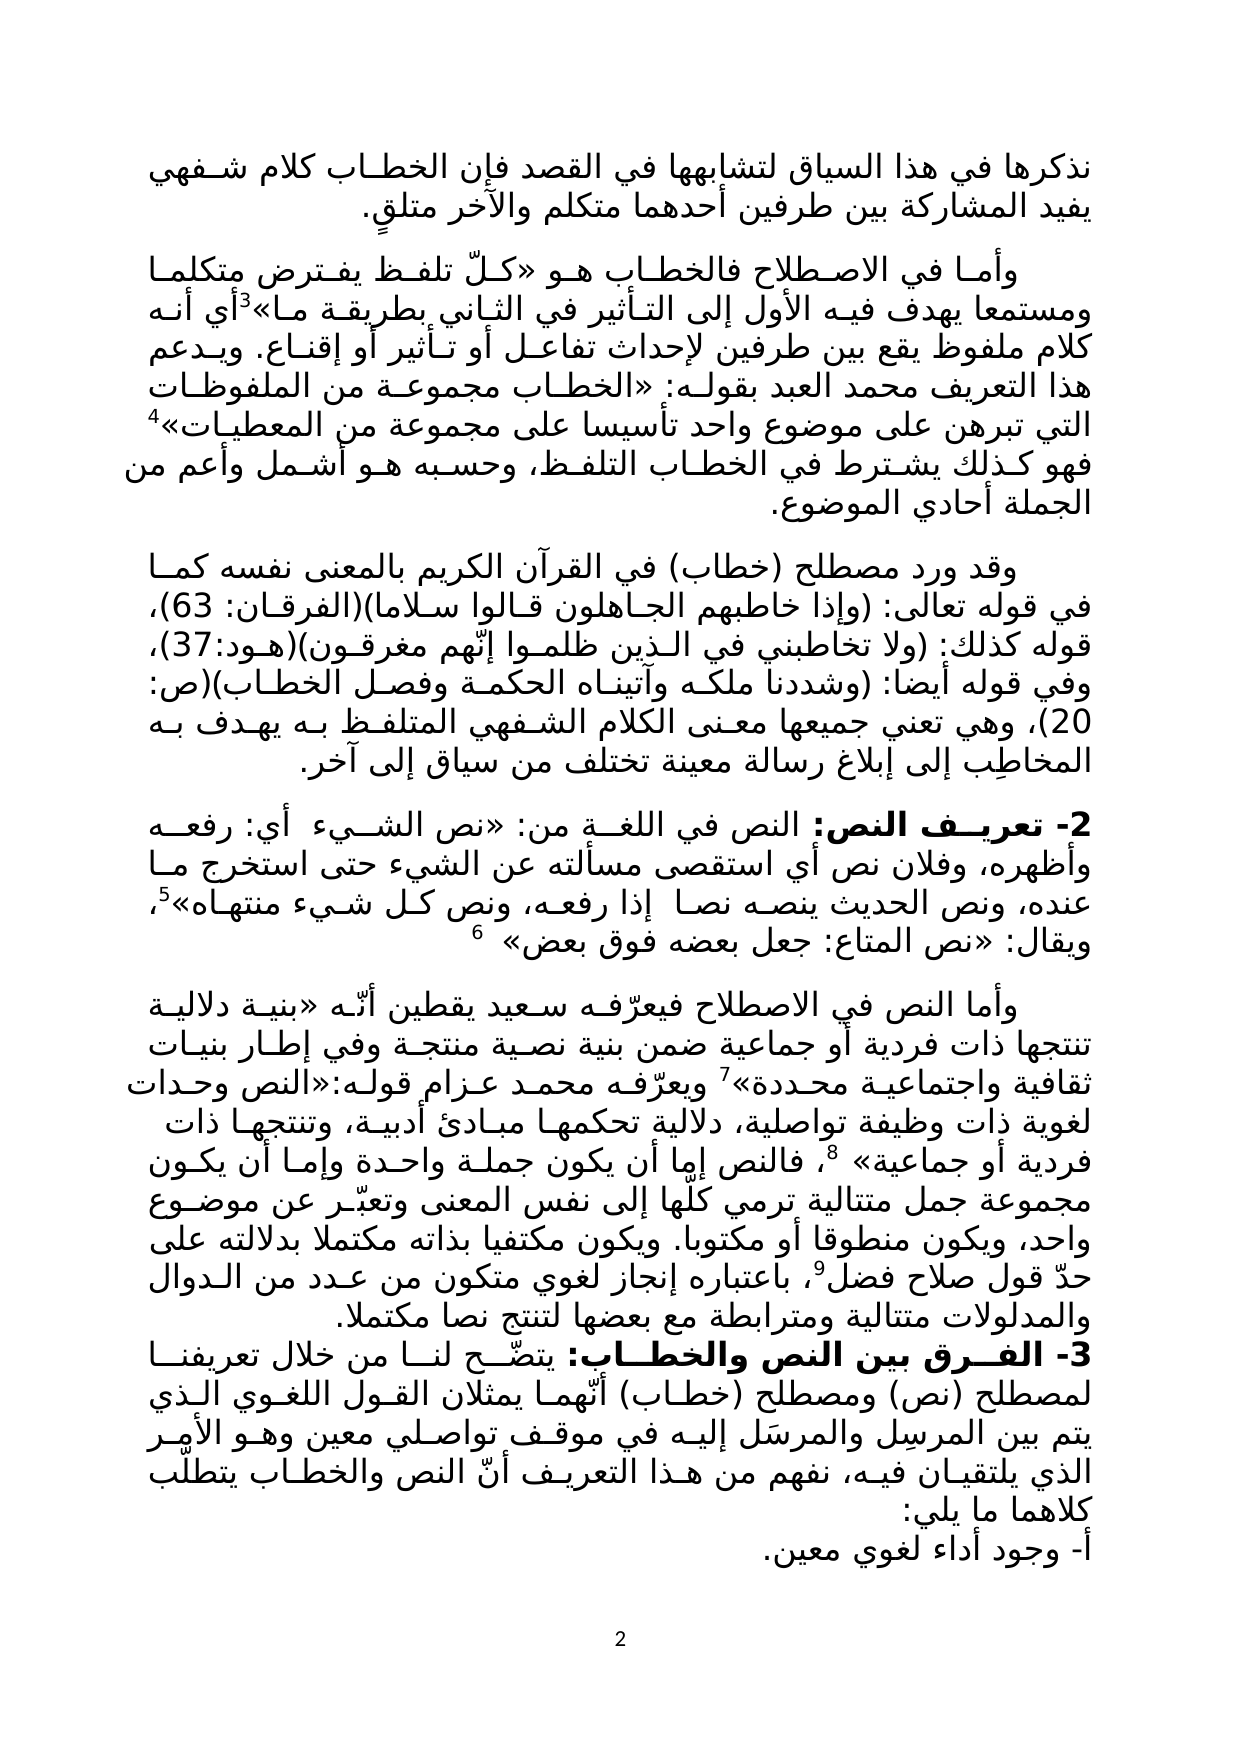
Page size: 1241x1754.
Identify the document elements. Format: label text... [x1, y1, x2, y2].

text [148, 148, 1093, 225]
text 2- تعريف النص: النص في اللغة من: «نص الشيء أي: رفعه وأظهره، وفلان نص أي استقصى مسألته عن الشيء حتى استخرج ما عنده، ونص الحديث ينصه نصا إذا رفعه، ونص كل شيء منتهاه»، ويقال: «نص المتاع: جعل بعضه فوق بعض» [148, 805, 1093, 961]
text وقد ورد مصطلح (خطاب) في القرآن الكريم بالمعنى نفسه كما في قوله تعالى: ﴿وإذا خاطبهم الجاهلون قالوا سلاما﴾(الفرقان: 63)، قوله كذلك: ﴿ولا تخاطبني في الذين ظلموا إنّهم مغرقون﴾(هود:37)، وفي قوله أيضا: ﴿وشددنا ملكه وآتيناه الحكمة وفصل الخطاب﴾(ص: 20)، وهي تعني جميعها معنى الكلام الشفهي المتلفظ به يهدف به المخاطِب إلى إبلاغ رسالة معينة تختلف من سياق إلى آخر. [148, 547, 1093, 780]
text وأما النص في الاصطلاح فيعرّفه سعيد يقطين أنّه «بنية دلالية تنتجها ذات فردية أو جماعية ضمن بنية نصية منتجة وفي إطار بنيات ثقافية واجتماعية محددة» ويعرّفه محمد عزام قوله:«النص وحدات لغوية ذات وظيفة تواصلية، دلالية تحكمها مبادئ أدبية، وتنتجها ذات فردية أو جماعية»، فالنص إما أن يكون جملة واحدة وإما أن يكون مجموعة جمل متتالية ترمي كلّها إلى نفس المعنى وتعبّر عن موضوع واحد، ويكون منطوقا أو مكتوبا. ويكون مكتفيا بذاته مكتملا بدلالته على حدّ قول صلاح فضل، باعتباره إنجاز لغوي متكون من عدد من الدوال والمدلولات متتالية ومترابطة مع بعضها لتنتج نصا مكتملا. [148, 986, 1093, 1336]
text وأما في الاصطلاح فالخطاب هو «كلّ تلفظ يفترض متكلما ومستمعا يهدف فيه الأول إلى التأثير في الثاني بطريقة ما»أي أنه كلام ملفوظ يقع بين طرفين لإحداث تفاعل أو تأثير أو إقناع. ويدعم هذا التعريف محمد العبد بقوله: «الخطاب مجموعة من الملفوظات التي تبرهن على موضوع واحد تأسيسا على مجموعة من المعطيات» فهو كذلك يشترط في الخطاب التلفظ، وحسبه هو أشمل وأعم من الجملة أحادي الموضوع. [148, 250, 1093, 522]
text أ- وجود أداء لغوي معين. [148, 1530, 1093, 1569]
text 3- الفرق بين النص والخطاب: يتضّح لنا من خلال تعريفنا لمصطلح (نص) ومصطلح (خطاب) أنّهما يمثلان القول اللغوي الذي يتم بين المرسِل والمرسَل إليه في موقف تواصلي معين وهو الأمر الذي يلتقيان فيه، نفهم من هذا التعريف أنّ النص والخطاب يتطلّب كلاهما ما يلي: [148, 1336, 1093, 1530]
